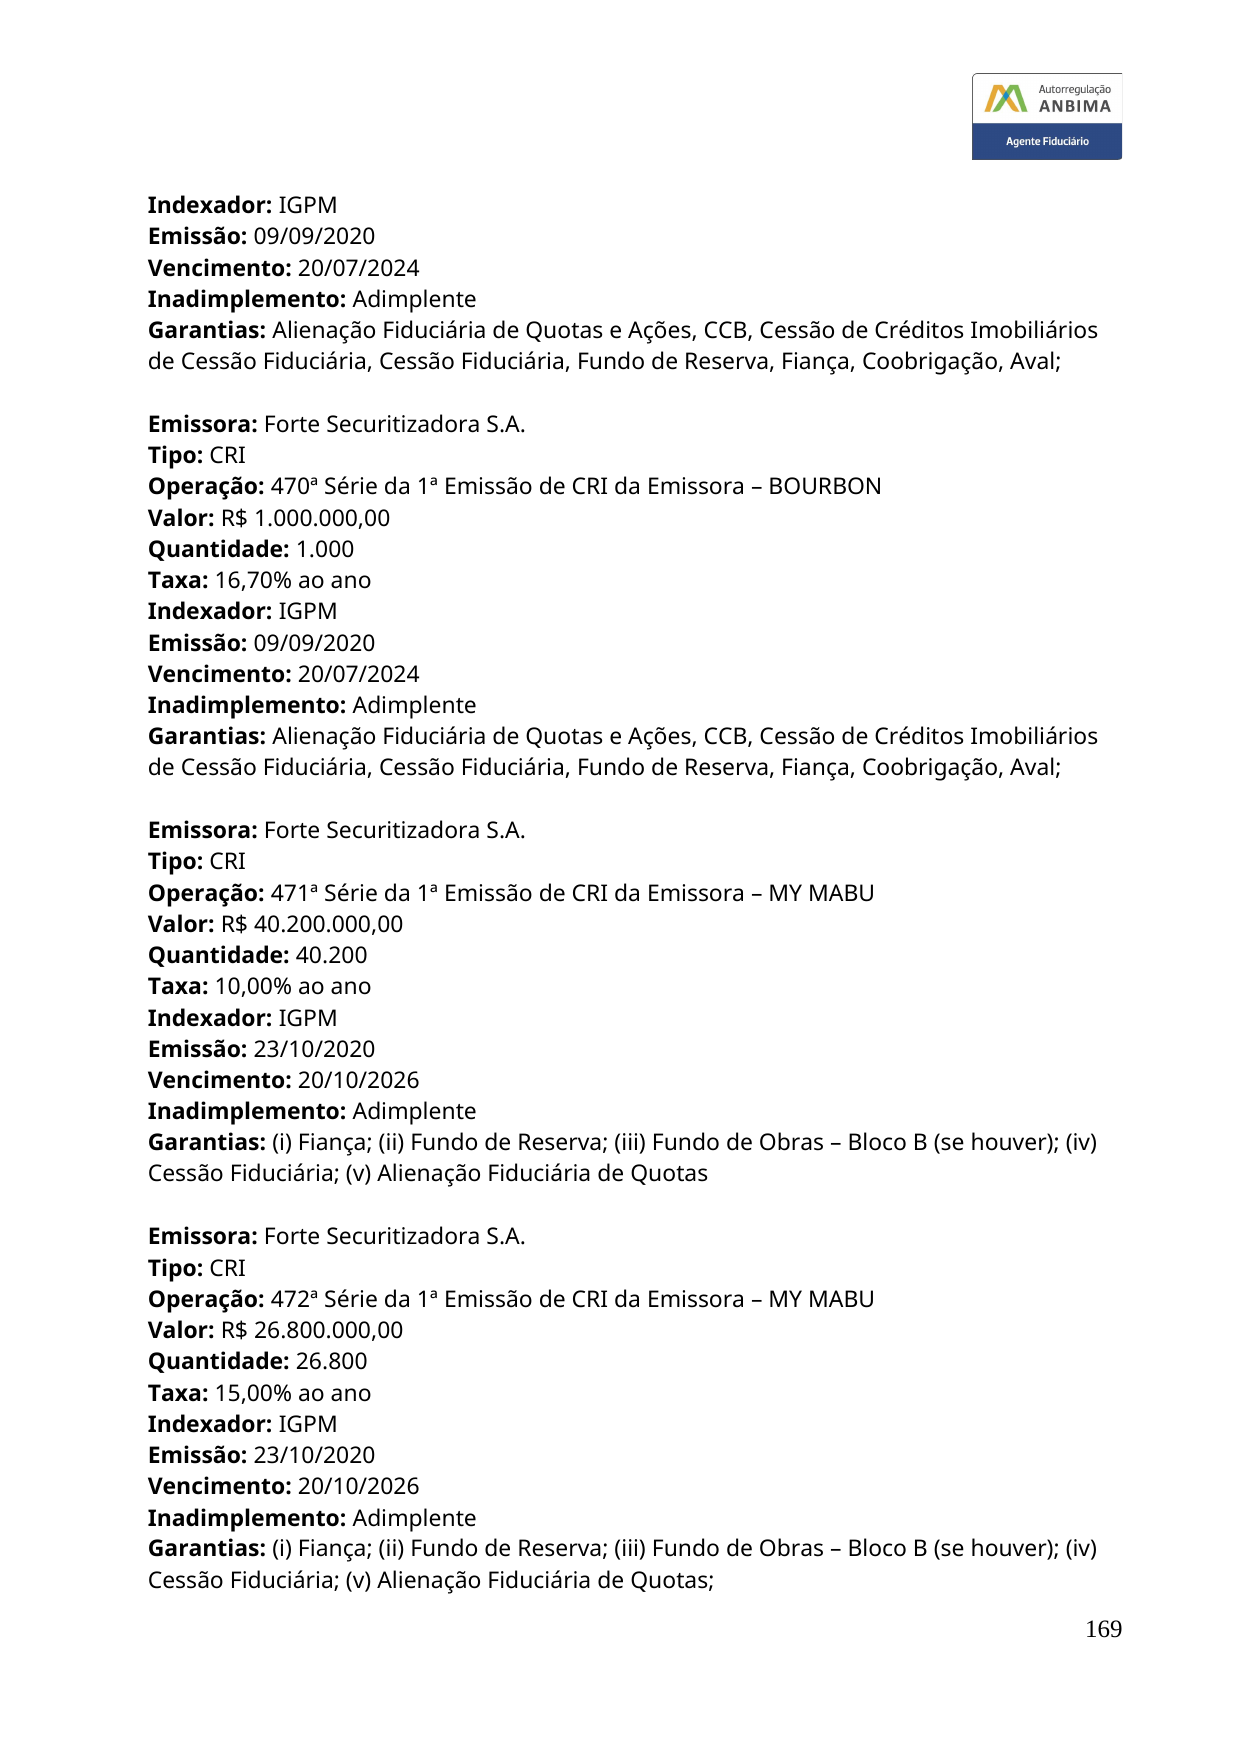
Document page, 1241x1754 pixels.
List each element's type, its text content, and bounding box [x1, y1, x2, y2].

text Indexador: IGPM [148, 595, 1122, 626]
text Indexador: IGPM [148, 1407, 1122, 1438]
text Valor: R$ 40.200.000,00 [148, 907, 1122, 938]
text Vencimento: 20/07/2024 [148, 657, 1122, 688]
text Taxa: 16,70% ao ano [148, 563, 1122, 595]
text Vencimento: 20/10/2026 [148, 1063, 1122, 1095]
text Tipo: CRI [148, 438, 1122, 470]
text Garantias: (i) Fiança; (ii) Fundo de Reserva; (iii) Fundo de Obras – Bloco B (se houver); (iv) Cessão Fiduciária; (v) Alienação Fiduciária de Quotas [148, 1126, 1122, 1188]
text Inadimplemento: Adimplente [148, 1501, 1122, 1532]
text Valor: R$ 1.000.000,00 [148, 501, 1122, 532]
text Emissão: 09/09/2020 [148, 626, 1122, 657]
text Quantidade: 40.200 [148, 938, 1122, 970]
text Vencimento: 20/10/2026 [148, 1470, 1122, 1501]
text Inadimplemento: Adimplente [148, 1095, 1122, 1126]
text Operação: 470ª Série da 1ª Emissão de CRI da Emissora – BOURBON [148, 470, 1122, 501]
text Garantias: (i) Fiança; (ii) Fundo de Reserva; (iii) Fundo de Obras – Bloco B (se houver); (iv) Cessão Fiduciária; (v) Alienação Fiduciária de Quotas; [148, 1532, 1122, 1595]
text Operação: 472ª Série da 1ª Emissão de CRI da Emissora – MY MABU [148, 1282, 1122, 1313]
text Quantidade: 1.000 [148, 532, 1122, 563]
text Emissão: 23/10/2020 [148, 1438, 1122, 1470]
text Taxa: 10,00% ao ano [148, 970, 1122, 1001]
text Emissora: Forte Securitizadora S.A. [148, 1220, 1122, 1251]
text Taxa: 15,00% ao ano [148, 1376, 1122, 1407]
picture [972, 73, 1123, 160]
text Tipo: CRI [148, 1251, 1122, 1282]
text Vencimento: 20/07/2024 [148, 251, 1122, 282]
text Tipo: CRI [148, 845, 1122, 876]
text Emissora: Forte Securitizadora S.A. [148, 407, 1122, 438]
text Emissão: 09/09/2020 [148, 220, 1122, 251]
text Valor: R$ 26.800.000,00 [148, 1313, 1122, 1345]
text Operação: 471ª Série da 1ª Emissão de CRI da Emissora – MY MABU [148, 876, 1122, 907]
text Quantidade: 26.800 [148, 1345, 1122, 1376]
text Indexador: IGPM [148, 1001, 1122, 1032]
text Emissão: 23/10/2020 [148, 1032, 1122, 1063]
text Indexador: IGPM [148, 188, 1122, 220]
text Inadimplemento: Adimplente [148, 282, 1122, 313]
text Emissora: Forte Securitizadora S.A. [148, 813, 1122, 845]
text Inadimplemento: Adimplente [148, 688, 1122, 720]
